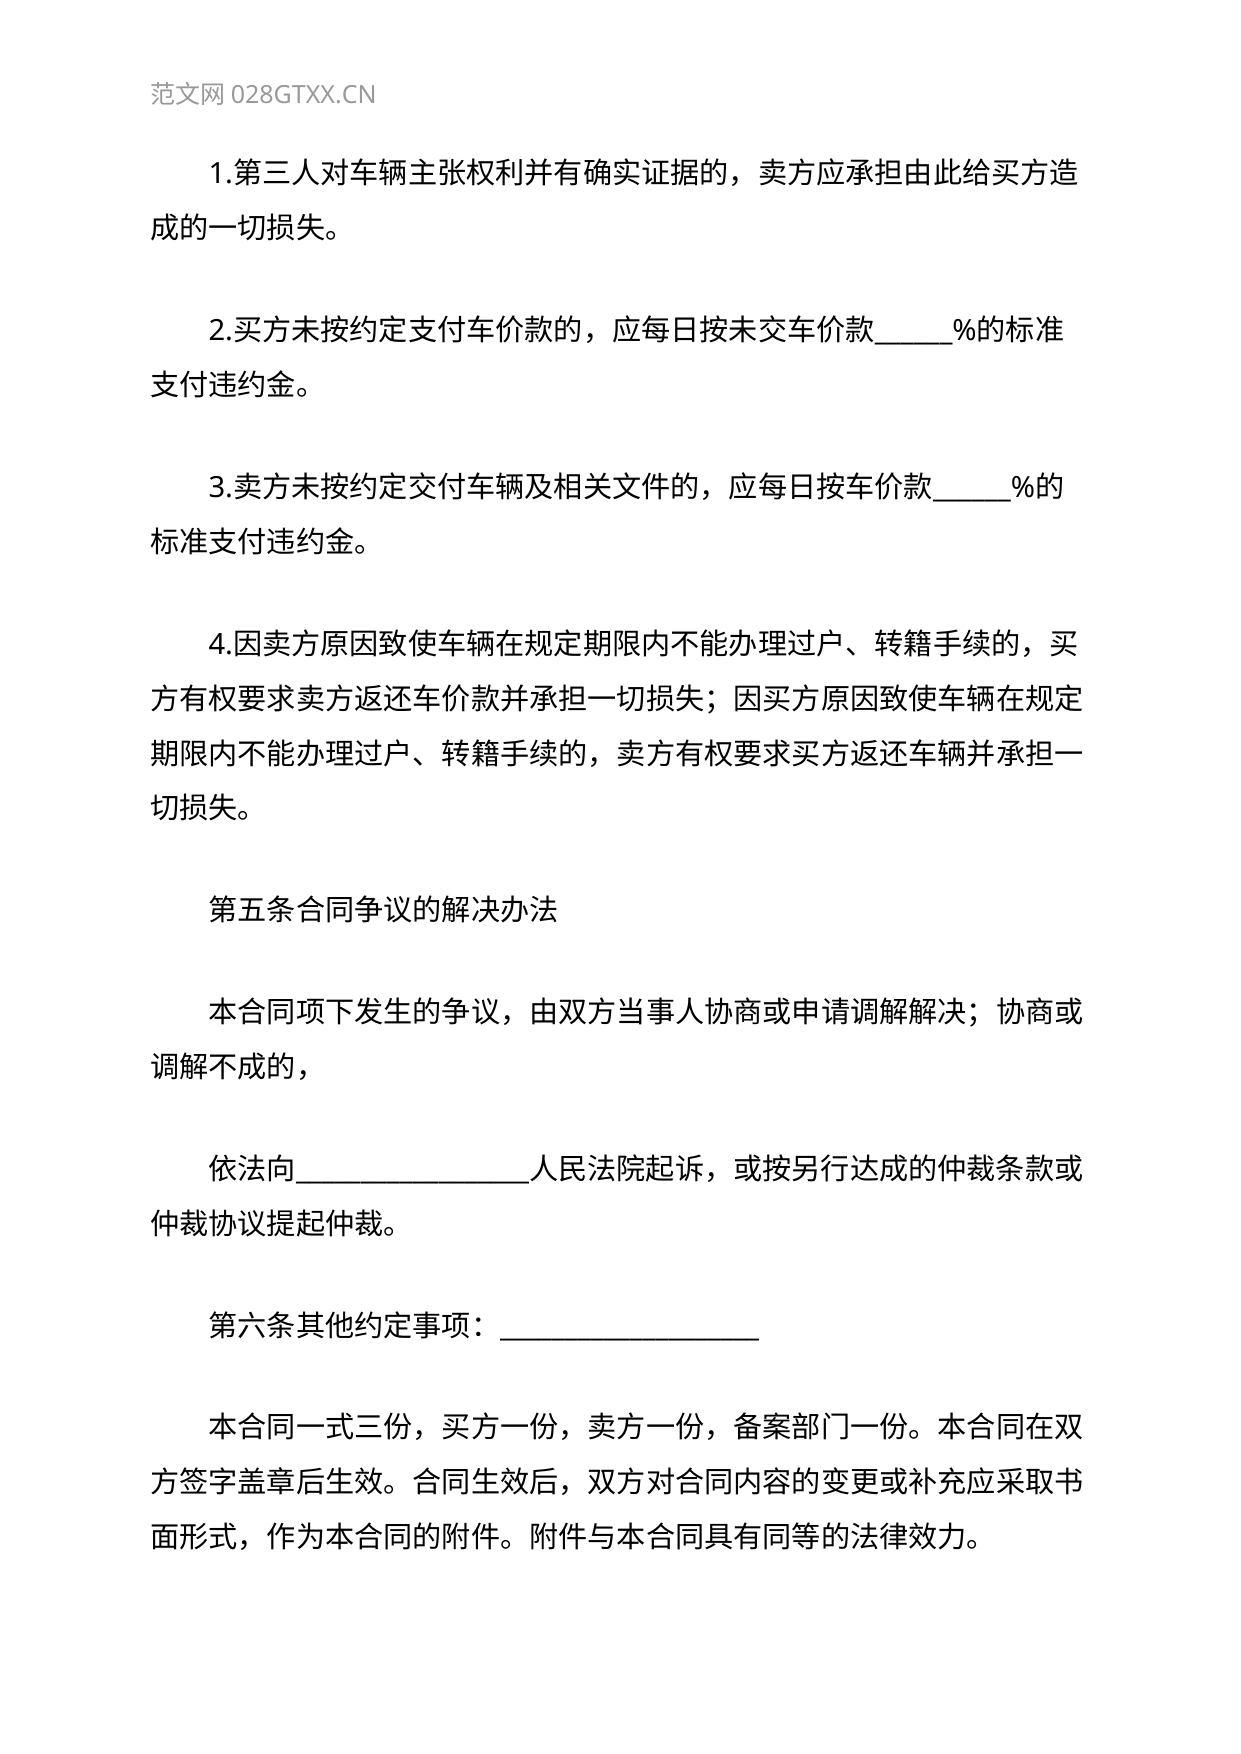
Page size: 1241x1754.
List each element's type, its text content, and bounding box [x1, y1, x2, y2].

text 3.卖方未按约定交付车辆及相关文件的，应每日按车价款______%的标准支付违约金。 [150, 463, 1090, 561]
text 2.买方未按约定支付车价款的，应每日按未交车价款______%的标准支付违约金。 [150, 307, 1090, 404]
text 4.因卖方原因致使车辆在规定期限内不能办理过户、转籍手续的，买方有权要求卖方返还车价款并承担一切损失；因买方原因致使车辆在规定期限内不能办理过户、转籍手续的，卖方有权要求买方返还车辆并承担一切损失。 [150, 620, 1090, 827]
text 1.第三人对车辆主张权利并有确实证据的，卖方应承担由此给买方造成的一切损失。 [150, 150, 1090, 247]
text 依法向__________________人民法院起诉，或按另行达成的仲裁条款或仲裁协议提起仲裁。 [150, 1145, 1090, 1243]
text 本合同一式三份，买方一份，卖方一份，备案部门一份。本合同在双方签字盖章后生效。合同生效后，双方对合同内容的变更或补充应采取书面形式，作为本合同的附件。附件与本合同具有同等的法律效力。 [150, 1404, 1090, 1556]
text 第六条其他约定事项：____________________ [150, 1302, 1090, 1344]
text 第五条合同争议的解决办法 [150, 887, 1090, 929]
text 本合同项下发生的争议，由双方当事人协商或申请调解解决；协商或调解不成的， [150, 989, 1090, 1086]
